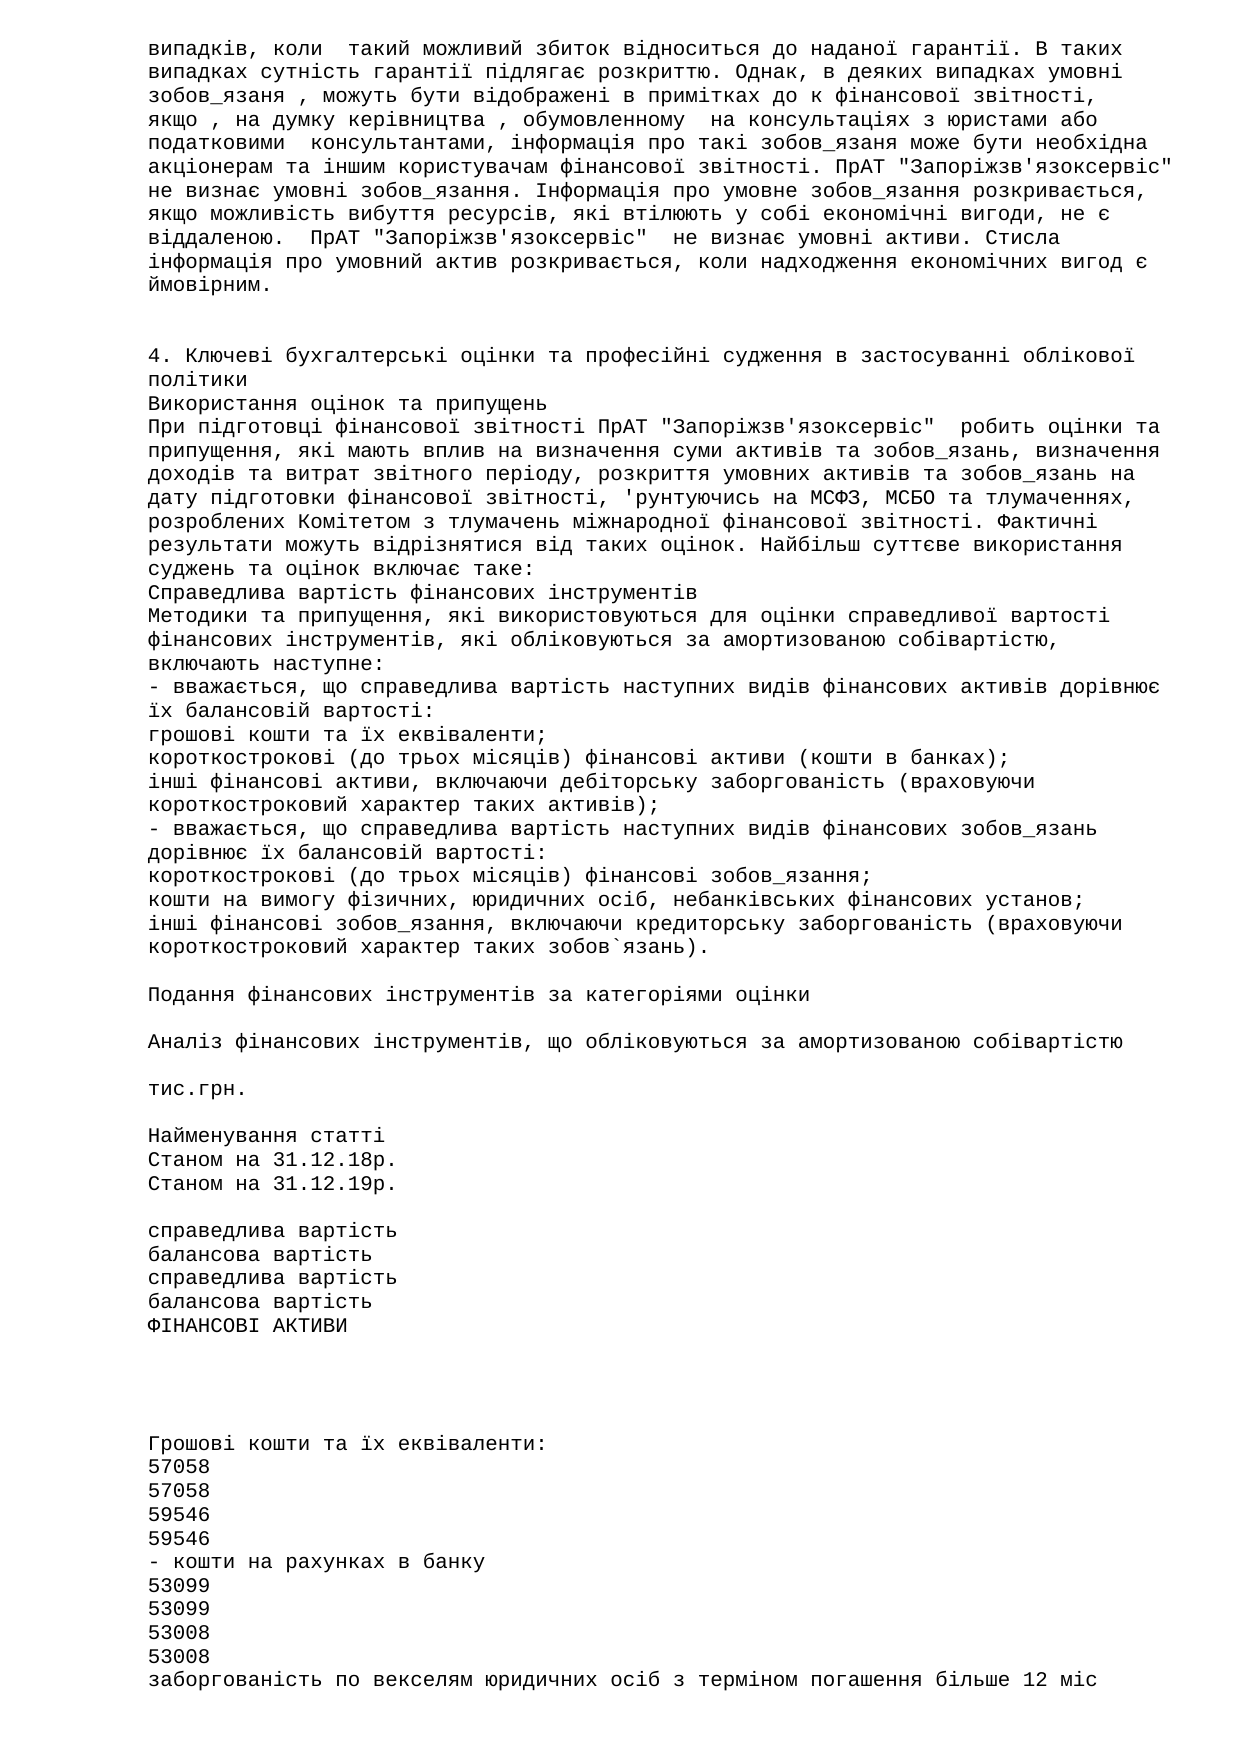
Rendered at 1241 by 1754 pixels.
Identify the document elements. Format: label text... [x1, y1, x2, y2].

text справедлива вартiсть [148, 1220, 1181, 1244]
text 53008 [148, 1646, 1181, 1669]
text Використання оцiнок та припущень [148, 392, 1181, 416]
text справедлива вартiсть [148, 1267, 1181, 1291]
text Станом на 31.12.19р. [148, 1173, 1181, 1196]
text короткостроковi (до трьох мiсяцiв) фiнансовi активи (кошти в банках); [148, 747, 1181, 771]
text Подання фiнансових iнструментiв за категорiями оцiнки [148, 984, 1181, 1007]
text Найменування статтi [148, 1126, 1181, 1149]
text тис.грн. [148, 1078, 1181, 1102]
text - вважається, що справедлива вартiсть наступних видiв фiнансових зобов_язань дорiвнює їх балансовiй вартостi: [148, 818, 1181, 865]
text При пiдготовцi фiнансової звiтностi ПрАТ "Запорiжзв'язоксервiс" робить оцiнки та припущення, якi мають вплив на визначення суми активiв та зобов_язань, визначення доходiв та витрат звiтного перiоду, розкриття умовних активiв та зобов_язань на дату пiдготовки фiнансової звiтностi, 'рунтуючись на МСФЗ, МСБО та тлумаченнях, розроблених Комiтетом з тлумачень мiжнародної фiнансової звiтностi. Фактичнi результати можуть вiдрiзнятися вiд таких оцiнок. Найбiльш суттєве використання суджень та оцiнок включає таке: [148, 416, 1181, 582]
text 57058 [148, 1480, 1181, 1504]
text ФIНАНСОВI АКТИВИ [148, 1315, 1181, 1338]
text iншi фiнансовi активи, включаючи дебiторську заборгованiсть (враховуючи короткостроковий характер таких активiв); [148, 771, 1181, 818]
text iншi фiнансовi зобов_язання, включаючи кредиторську заборгованiсть (враховуючи короткостроковий характер таких зобов`язань). [148, 913, 1181, 960]
text 57058 [148, 1457, 1181, 1480]
text 53099 [148, 1575, 1181, 1598]
text Методики та припущення, якi використовуються для оцiнки справедливої вартостi фiнансових iнструментiв, якi облiковуються за амортизованою собiвартiстю, включають наступне: [148, 605, 1181, 676]
text - кошти на рахунках в банку [148, 1551, 1181, 1575]
text - вважається, що справедлива вартiсть наступних видiв фiнансових активiв дорiвнює їх балансовiй вартостi: [148, 676, 1181, 723]
text Грошовi кошти та їх еквiваленти: [148, 1433, 1181, 1457]
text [148, 38, 1181, 298]
text балансова вартiсть [148, 1244, 1181, 1267]
text 59546 [148, 1527, 1181, 1551]
text Справедлива вартiсть фiнансових iнструментiв [148, 582, 1181, 605]
text 59546 [148, 1504, 1181, 1527]
text короткостроковi (до трьох мiсяцiв) фiнансовi зобов_язання; [148, 865, 1181, 889]
text Аналiз фiнансових iнструментiв, що облiковуються за амортизованою собiвартiстю [148, 1031, 1181, 1054]
text балансова вартiсть [148, 1291, 1181, 1315]
text Станом на 31.12.18р. [148, 1149, 1181, 1173]
text 53099 [148, 1598, 1181, 1622]
text 4. Ключевi бухгалтерськi оцiнки та професiйнi судження в застосуваннi облiкової полiтики [148, 345, 1181, 392]
text 53008 [148, 1622, 1181, 1646]
text кошти на вимогу фiзичних, юридичних осiб, небанкiвських фiнансових установ; [148, 889, 1181, 913]
text заборгованiсть по векселям юридичних осiб з термiном погашення бiльше 12 мiс [148, 1669, 1181, 1693]
text грошовi кошти та їх еквiваленти; [148, 723, 1181, 747]
